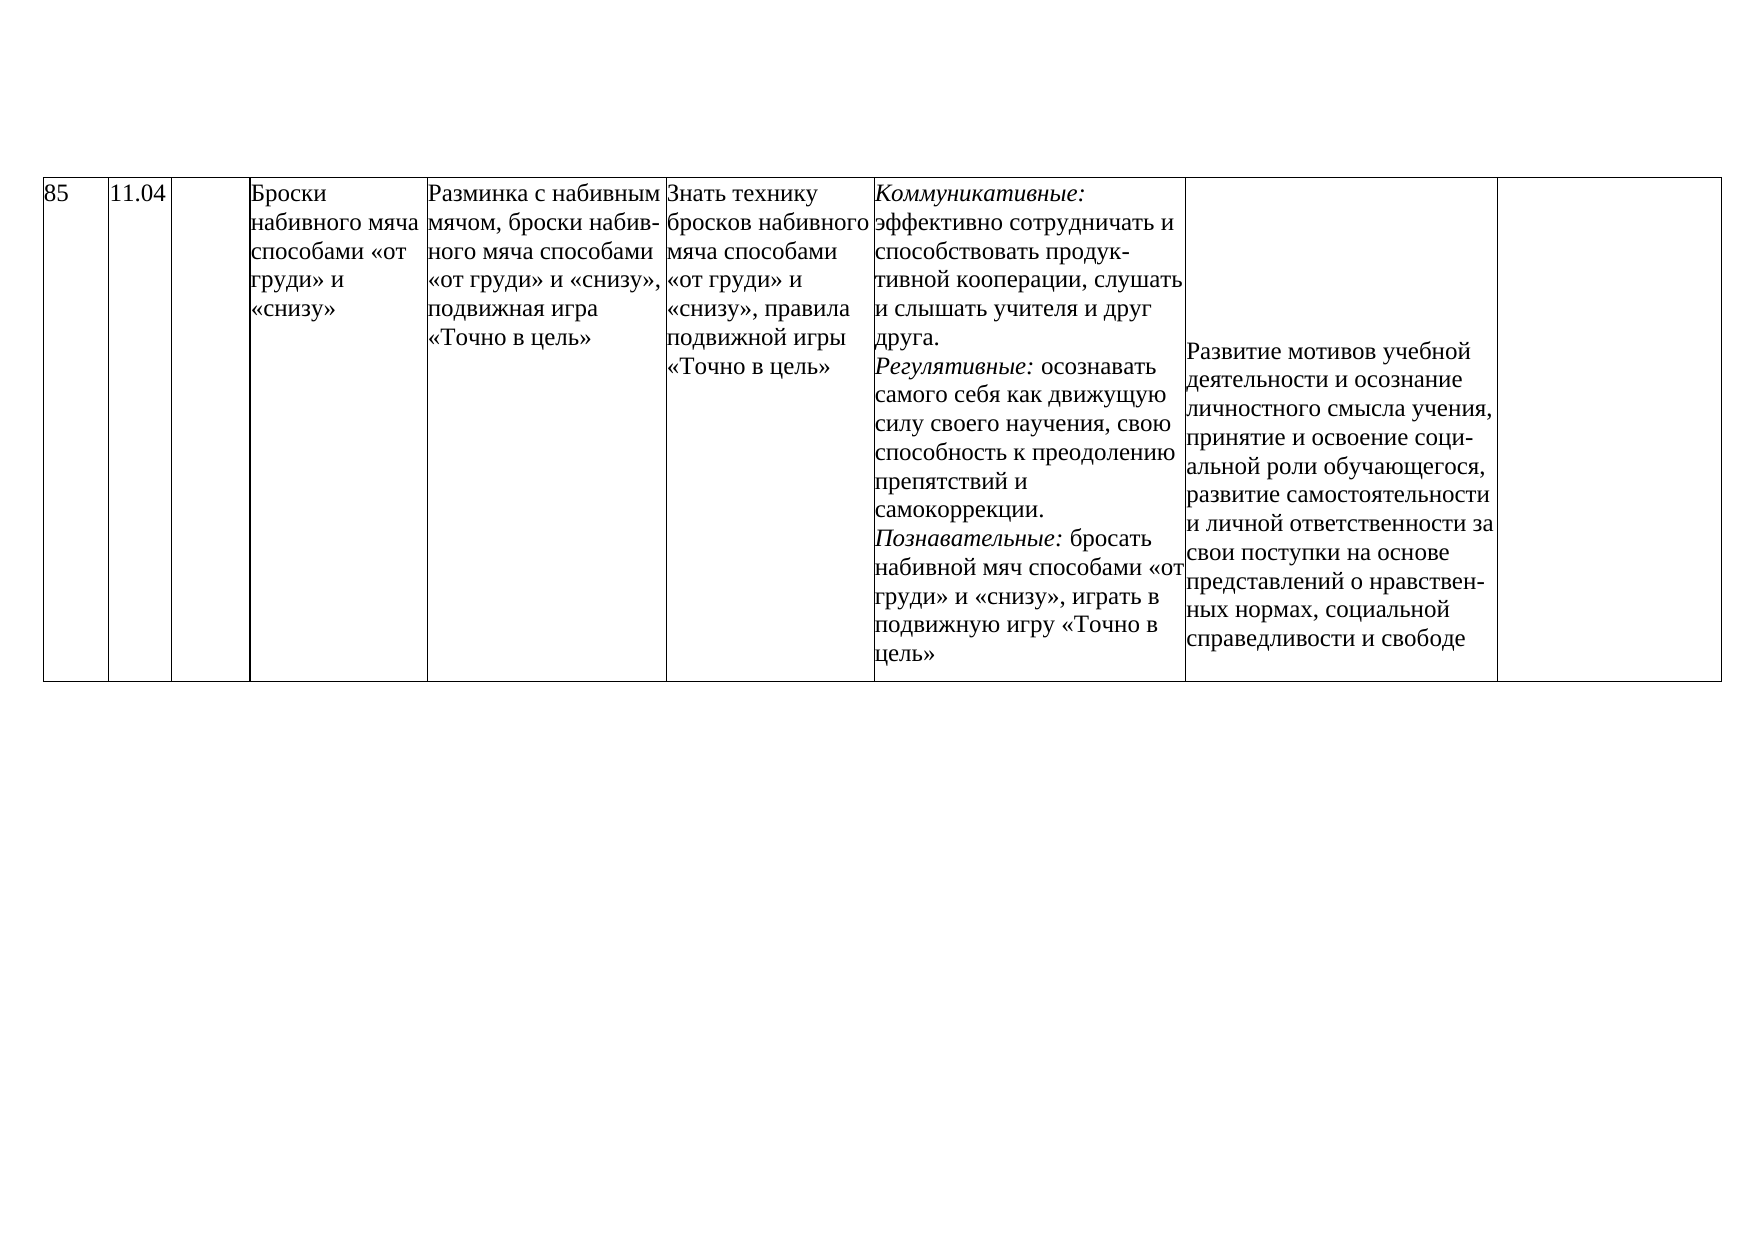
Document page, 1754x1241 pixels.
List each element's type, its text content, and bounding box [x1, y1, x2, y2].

table_cell 85 [44, 178, 108, 681]
table_cell [1498, 178, 1721, 681]
table_cell [172, 178, 249, 681]
table_cell 11.04 [109, 178, 171, 681]
table_cell Знать технику бросков набивного мяча способами «от груди» и «снизу», правила подвижной игры «Точно в цель» [667, 178, 874, 681]
table_cell Коммуникативные: эффективно сотрудничать и способствовать продуктивной кооперации, слушать и слышать учителя и друг друга. Регулятивные: осознавать самого себя как движущую силу своего научения, свою способность к преодолению препятствий и самокоррекции. Познавательные: бросать набивной мяч способами «от груди» и «снизу», играть в подвижную игру «Точно в цель» [875, 178, 1185, 681]
table_cell Развитие мотивов учебной деятельности и осознание личностного смысла учения, принятие и освоение социальной роли обучающегося, развитие самостоятельности и личной ответственности за свои поступки на основе представлений о нравственных нормах, социальной справедливости и свободе [1186, 178, 1497, 681]
table_cell Разминка с набивным мячом, броски набивного мяча способами «от груди» и «снизу», подвижная игра «Точно в цель» [428, 178, 666, 681]
table_cell Броски набивного мяча способами «от груди» и «снизу» [251, 178, 427, 681]
